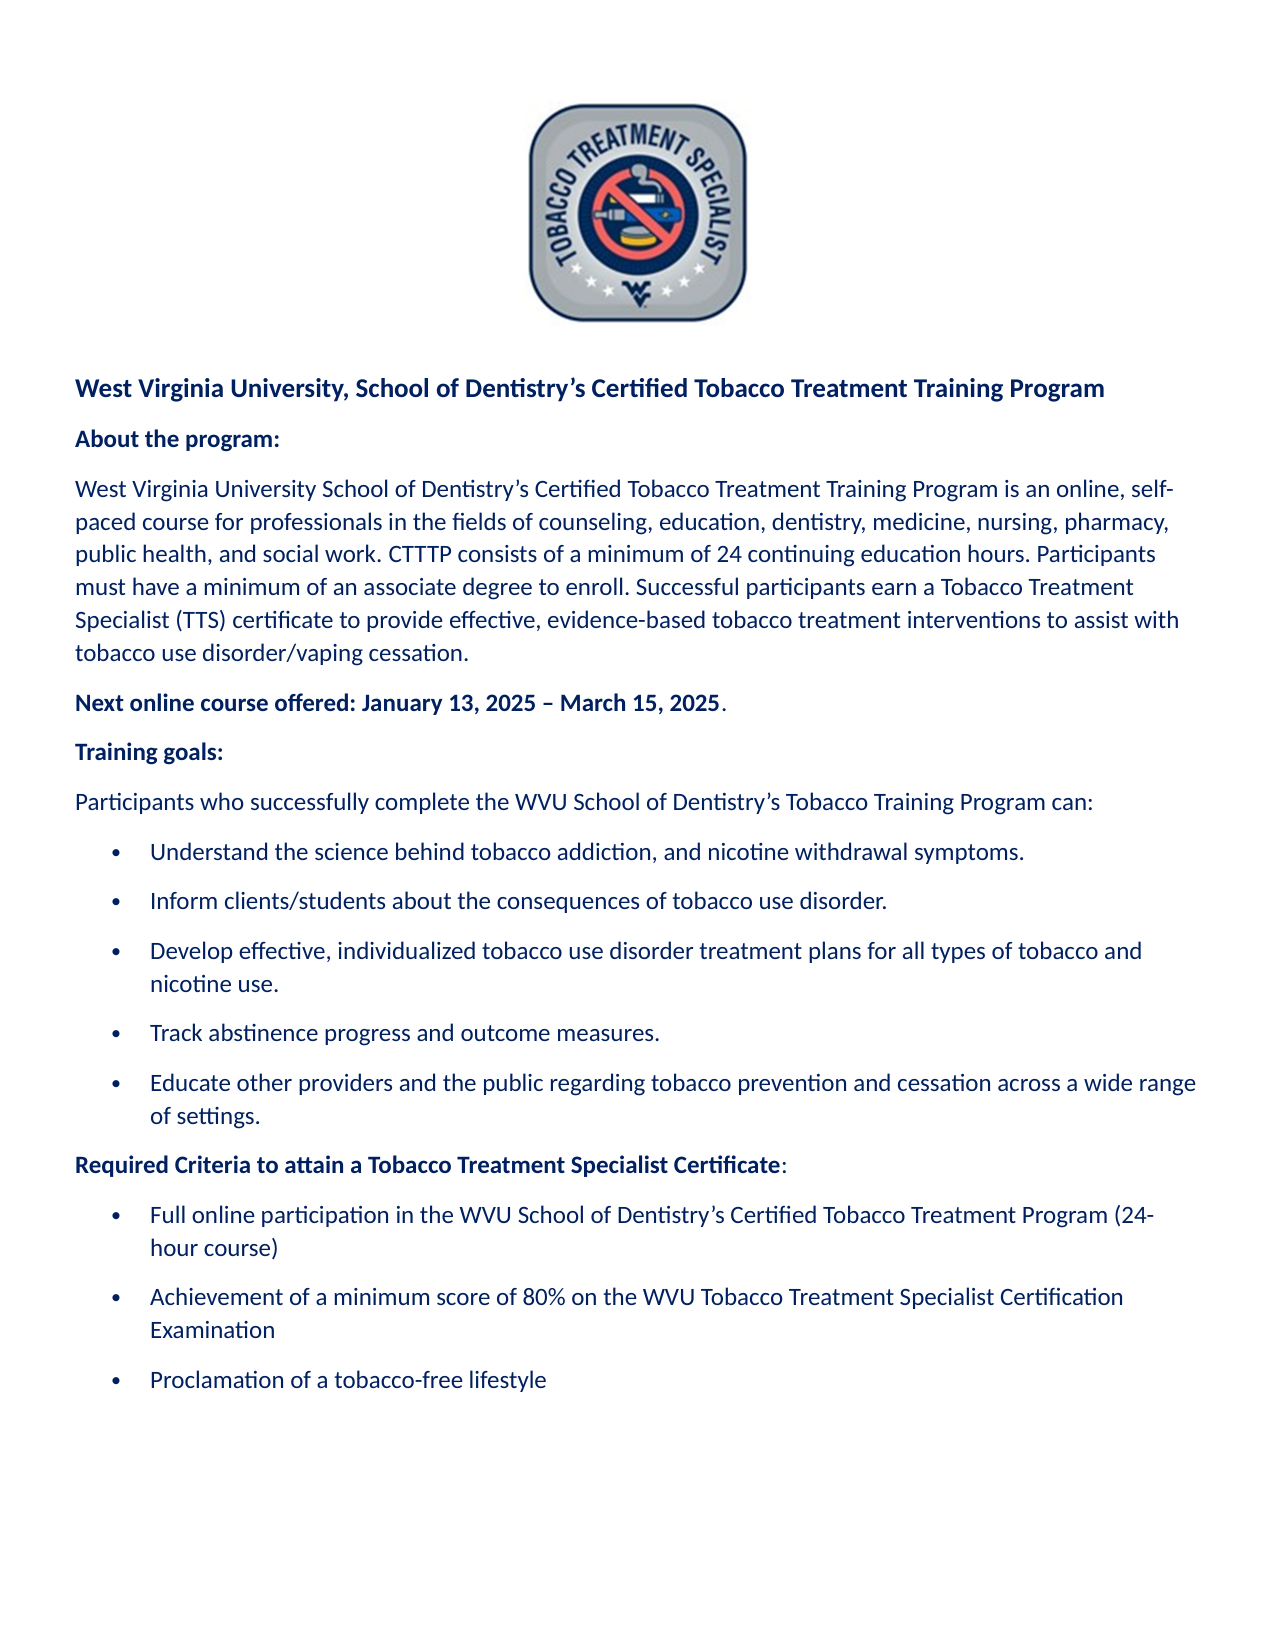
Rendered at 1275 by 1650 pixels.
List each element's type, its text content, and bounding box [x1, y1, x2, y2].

list Understand the science behind tobacco addiction, and nicotine withdrawal symptoms. [112, 836, 1200, 866]
list Inform clients/students about the consequences of tobacco use disorder. [112, 885, 1200, 916]
text West Virginia University, School of Dentistry’s Certified Tobacco Treatment Training Program [75, 371, 1200, 404]
text Participants who successfully complete the WVU School of Dentistry’s Tobacco Training Program can: [75, 786, 1200, 817]
list Full online participation in the WVU School of Dentistry’s Certified Tobacco Treatment Program (24-hour course) [112, 1199, 1200, 1262]
list Educate other providers and the public regarding tobacco prevention and cessation across a wide range of settings. [112, 1067, 1200, 1130]
list Proclamation of a tobacco-free lifestyle [112, 1364, 1200, 1394]
picture [499, 75, 777, 352]
text West Virginia University School of Dentistry’s Certified Tobacco Treatment Training Program is an online, self-paced course for professionals in the fields of counseling, education, dentistry, medicine, nursing, pharmacy, public health, and social work. CTTTP consists of a minimum of 24 continuing education hours. Participants must have a minimum of an associate degree to enroll. Successful participants earn a Tobacco Treatment Specialist (TTS) certificate to provide effective, evidence-based tobacco treatment interventions to assist with tobacco use disorder/vaping cessation. [75, 473, 1200, 668]
text Training goals: [75, 736, 1200, 767]
list Develop effective, individualized tobacco use disorder treatment plans for all types of tobacco and nicotine use. [112, 935, 1200, 998]
text About the program: [75, 423, 1200, 454]
text Next online course offered: January 13, 2025 – March 15, 2025. [75, 687, 1200, 717]
list Achievement of a minimum score of 80% on the WVU Tobacco Treatment Specialist Certification Examination [112, 1281, 1200, 1345]
text Required Criteria to attain a Tobacco Treatment Specialist Certificate: [75, 1149, 1200, 1180]
list Track abstinence progress and outcome measures. [112, 1017, 1200, 1048]
